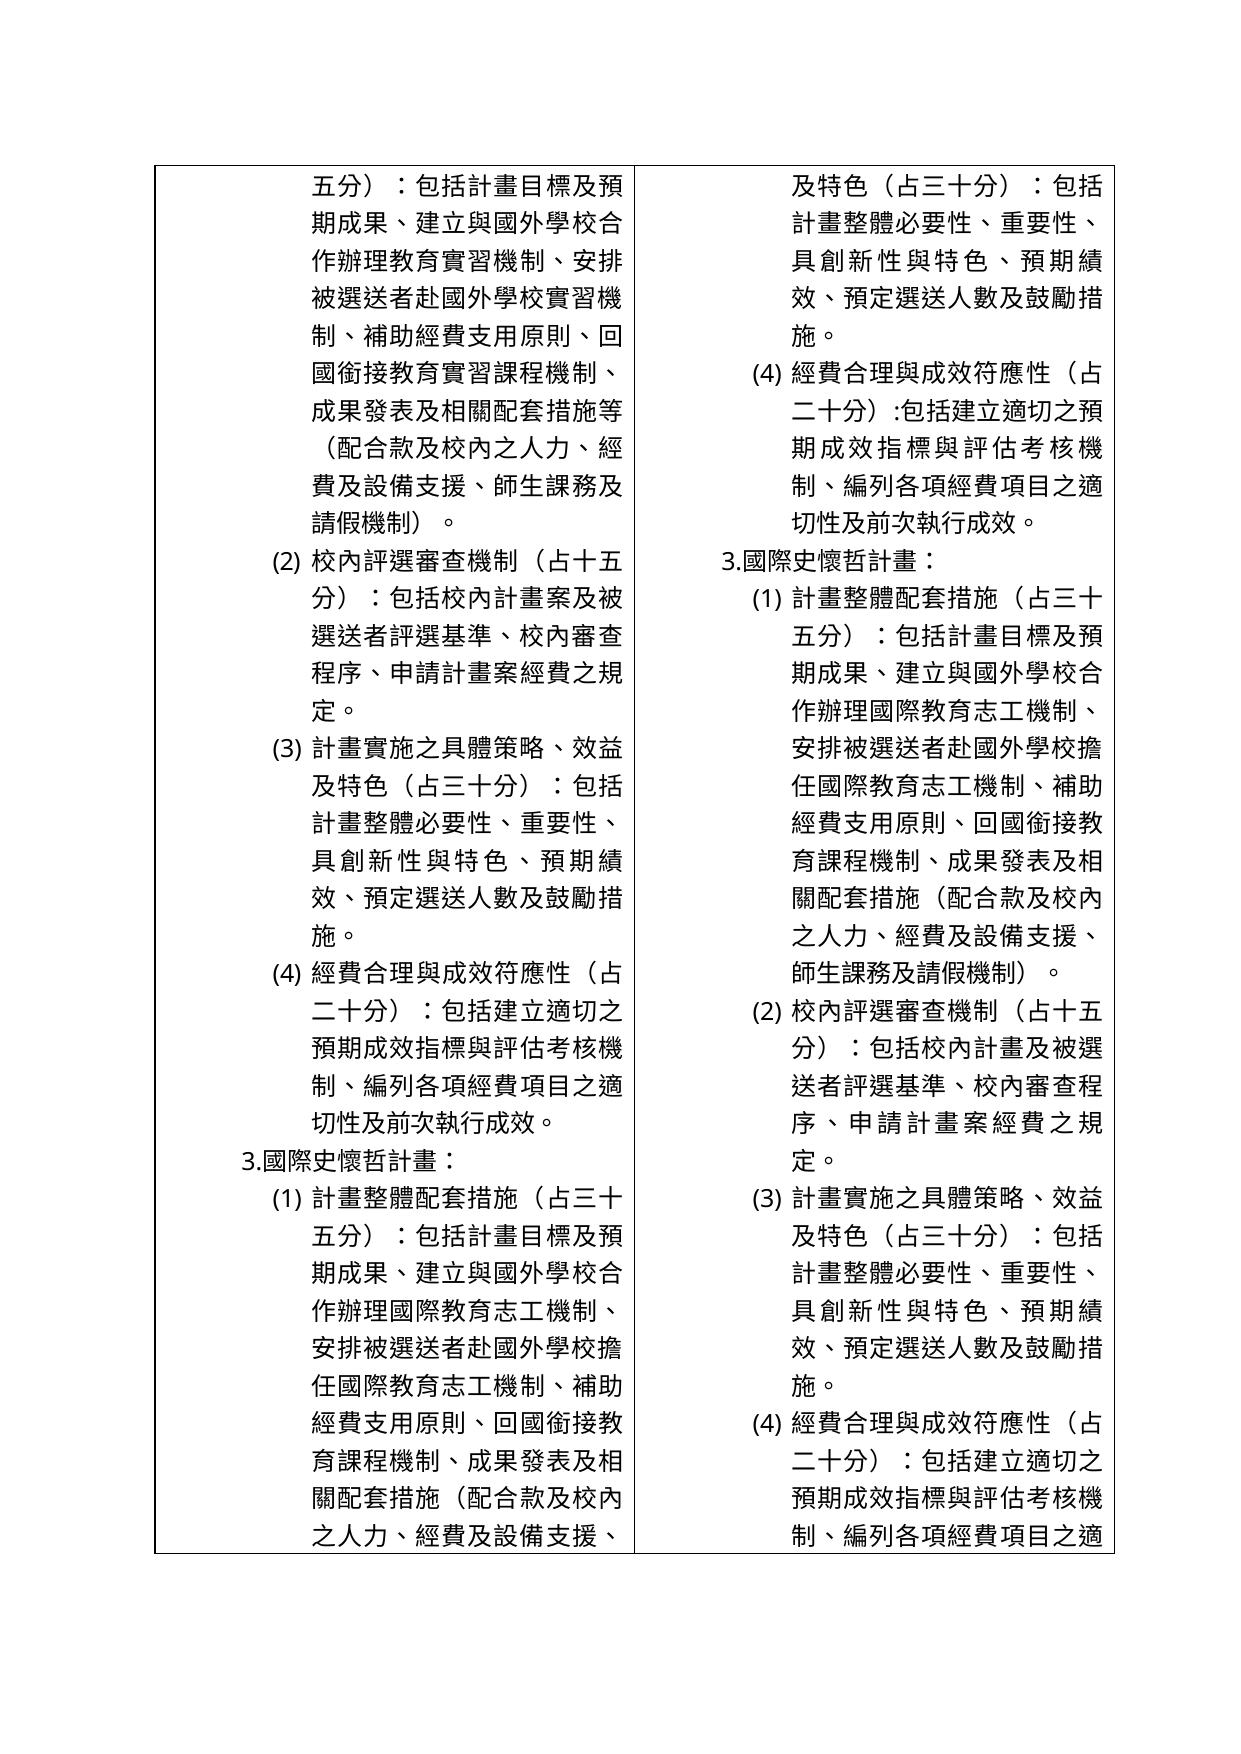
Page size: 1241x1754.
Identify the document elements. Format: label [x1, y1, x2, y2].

table_cell [156, 166, 634, 1553]
table_cell [635, 166, 1114, 1553]
